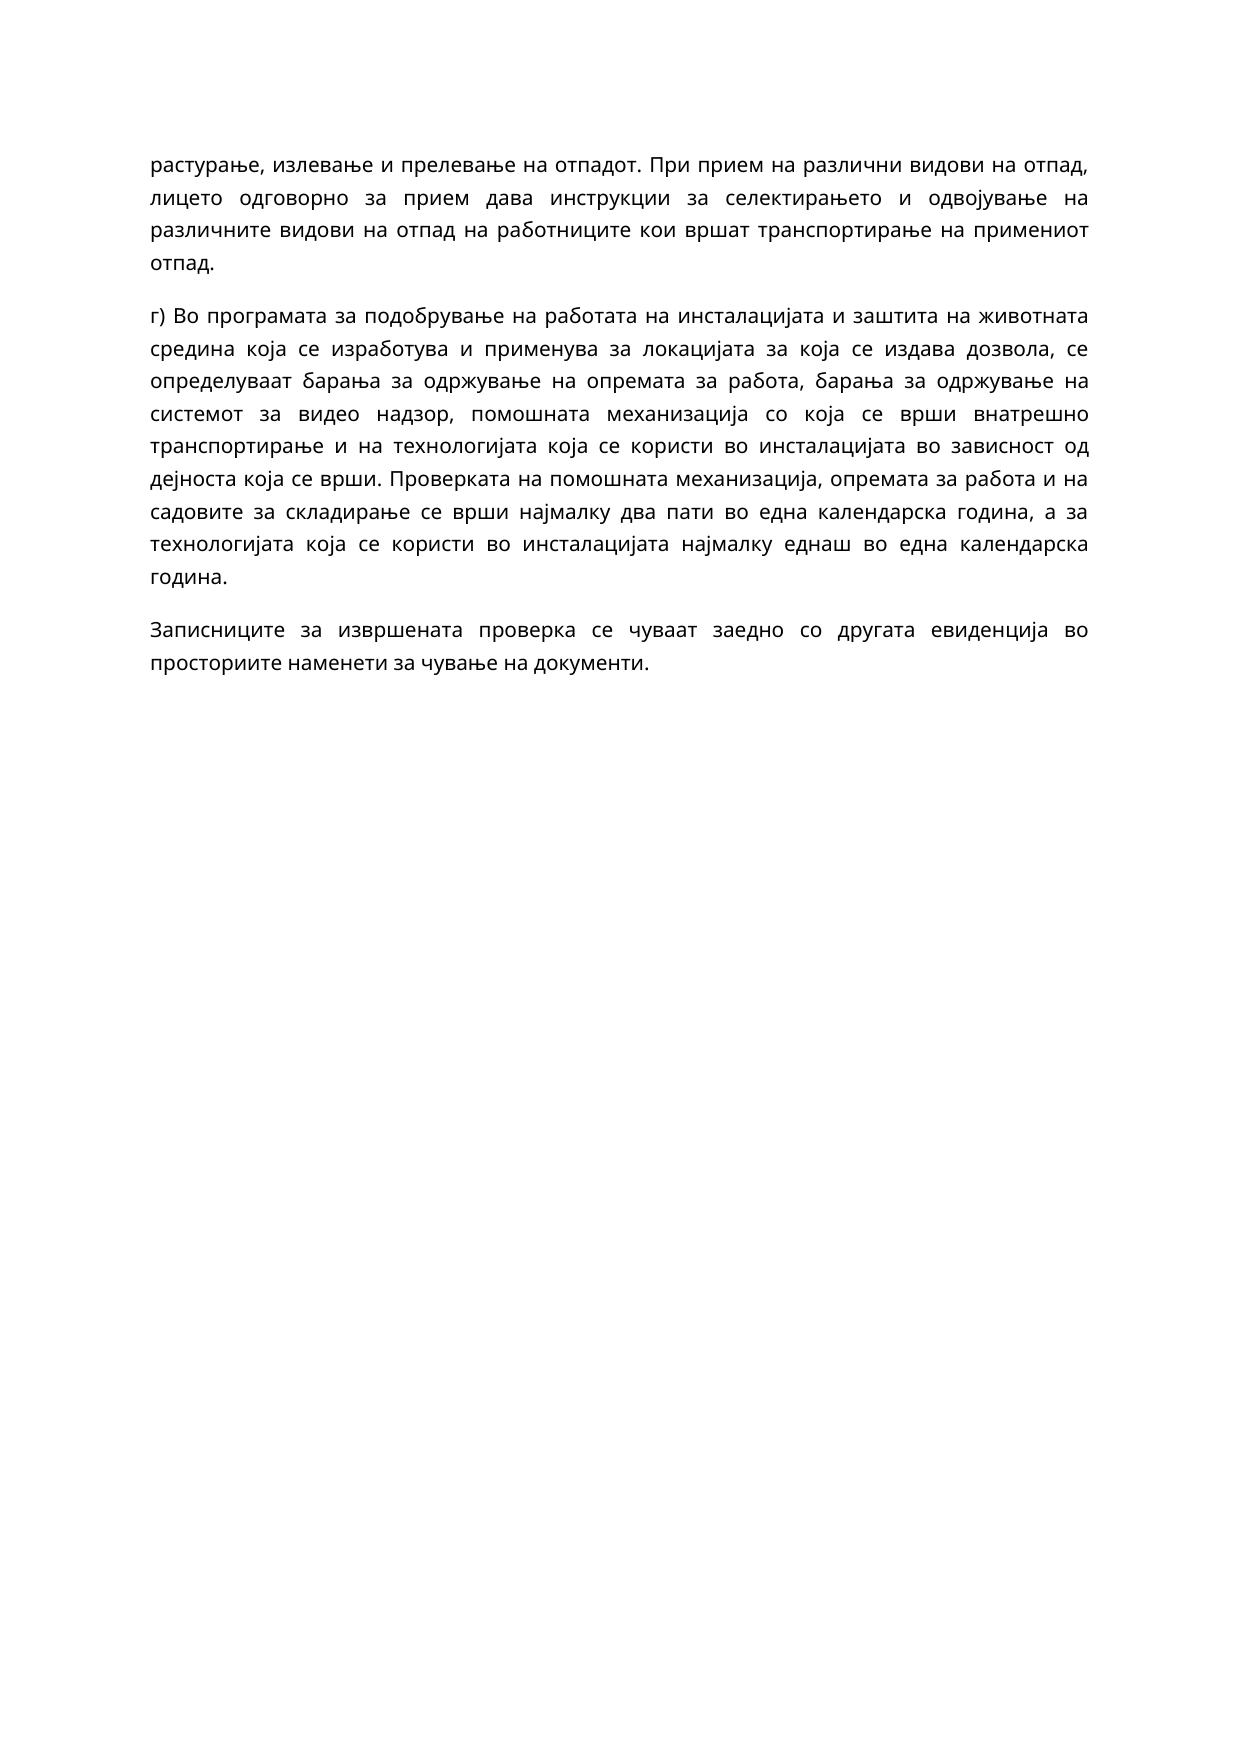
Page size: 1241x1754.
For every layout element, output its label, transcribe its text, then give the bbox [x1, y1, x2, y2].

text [150, 150, 1090, 276]
text г) Во програмата за подобрување на работата на инсталацијата и заштита на животната средина која се изработува и применува за локацијата за која се издава дозвола, се определуваат барања за одржување на опремата за работа, барања за одржување на системот за видео надзор, помошната механизација со која се врши внатрешно транспортирање и на технологијата која се користи во инсталацијата во зависност од дејноста која се врши. Проверката на помошната механизација, опремата за работа и на садовите за складирање се врши најмалку два пати во една календарска година, а за технологијата која се користи во инсталацијата најмалку еднаш во една календарска година. [150, 301, 1090, 591]
text Записниците за извршената проверка се чуваат заедно со другата евиденција во просториите наменети за чување на документи. [150, 616, 1090, 677]
